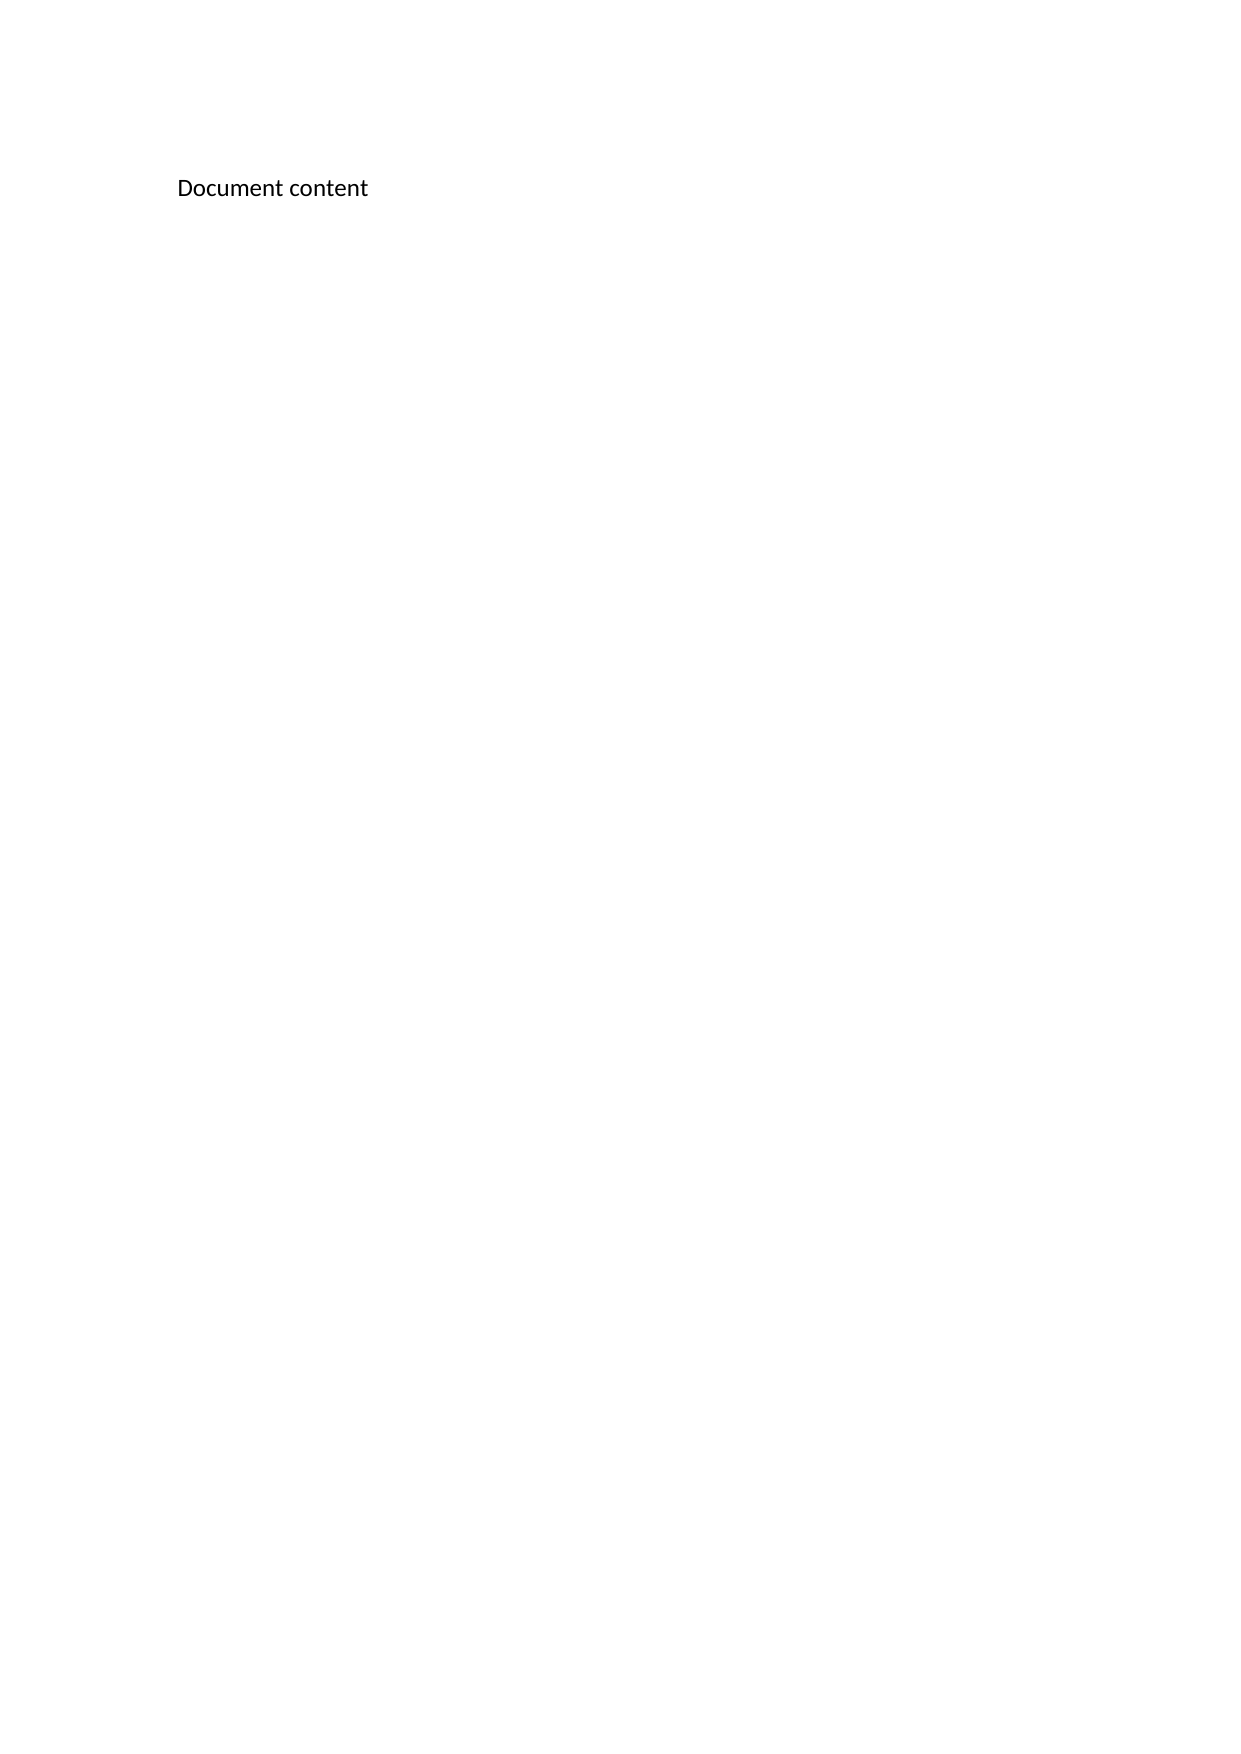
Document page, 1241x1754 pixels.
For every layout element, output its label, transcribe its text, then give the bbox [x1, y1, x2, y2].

text Document content [177, 173, 1063, 203]
